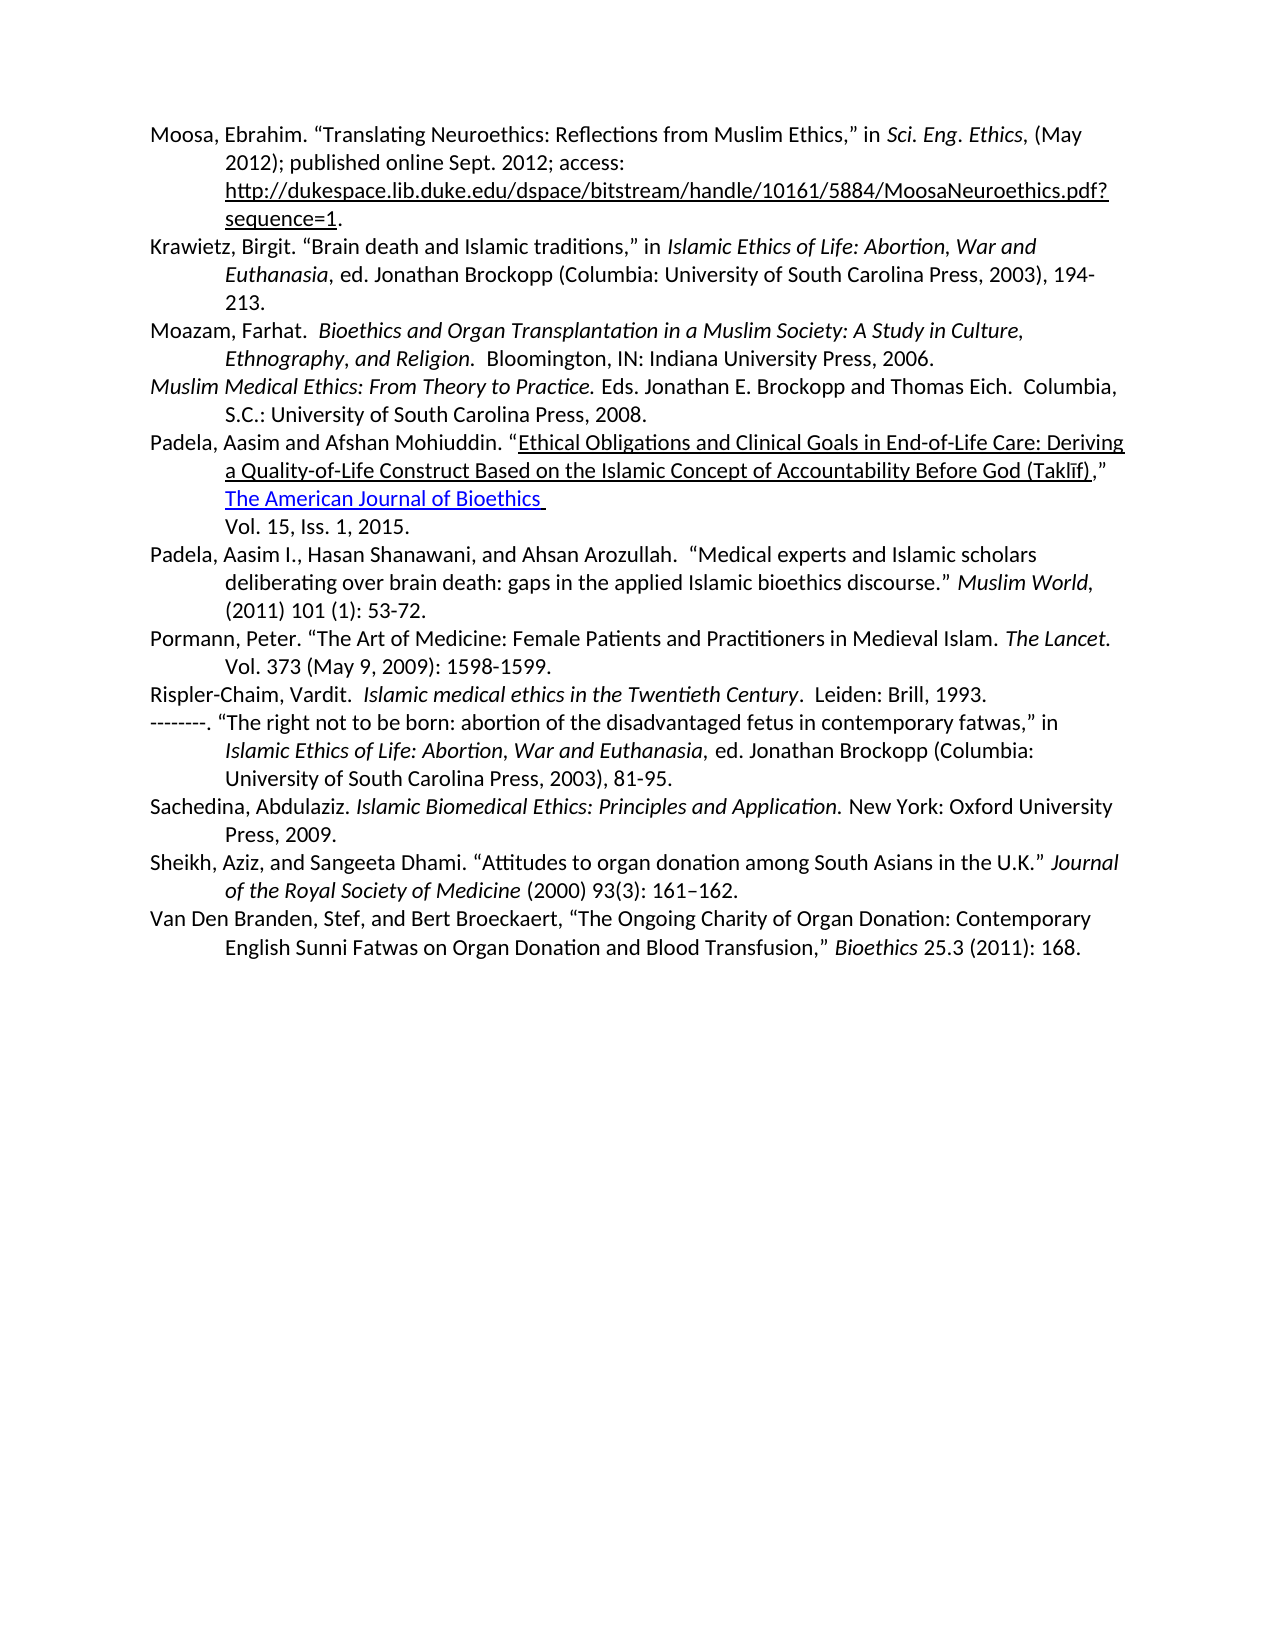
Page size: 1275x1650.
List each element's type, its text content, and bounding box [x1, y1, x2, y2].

text Krawietz, Birgit. “Brain death and Islamic traditions,” in Islamic Ethics of Life: Abortion, War and Euthanasia, ed. Jonathan Brockopp (Columbia: University of South Carolina Press, 2003), 194-213. [150, 232, 1125, 316]
text Padela, Aasim I., Hasan Shanawani, and Ahsan Arozullah. “Medical experts and Islamic scholars deliberating over brain death: gaps in the applied Islamic bioethics discourse.” Muslim World, (2011) 101 (1): 53-72. [150, 540, 1125, 624]
text Rispler-Chaim, Vardit. Islamic medical ethics in the Twentieth Century. Leiden: Brill, 1993. [150, 680, 1125, 708]
text Sheikh, Aziz, and Sangeeta Dhami. “Attitudes to organ donation among South Asians in the U.K.” Journal of the Royal Society of Medicine (2000) 93(3): 161–162. [150, 848, 1125, 904]
text --------. “The right not to be born: abortion of the disadvantaged fetus in contemporary fatwas,” in Islamic Ethics of Life: Abortion, War and Euthanasia, ed. Jonathan Brockopp (Columbia: University of South Carolina Press, 2003), 81-95. [150, 708, 1125, 792]
text Sachedina, Abdulaziz. Islamic Biomedical Ethics: Principles and Application. New York: Oxford University Press, 2009. [150, 792, 1125, 848]
text Moazam, Farhat. Bioethics and Organ Transplantation in a Muslim Society: A Study in Culture, Ethnography, and Religion. Bloomington, IN: Indiana University Press, 2006. [150, 316, 1125, 372]
text Padela, Aasim and Afshan Mohiuddin. “Ethical Obligations and Clinical Goals in End-of-Life Care: Deriving a Quality-of-Life Construct Based on the Islamic Concept of Accountability Before God (Taklīf),” The American Journal of Bioethics Vol. 15, Iss. 1, 2015. [150, 428, 1125, 540]
text Moosa, Ebrahim. “Translating Neuroethics: Reflections from Muslim Ethics,” in Sci. Eng. Ethics, (May 2012); published online Sept. 2012; access: http://dukespace.lib.duke.edu/dspace/bitstream/handle/10161/5884/MoosaNeuroethics.pdf?sequence=1. [150, 120, 1125, 232]
text Pormann, Peter. “The Art of Medicine: Female Patients and Practitioners in Medieval Islam. The Lancet. Vol. 373 (May 9, 2009): 1598-1599. [150, 624, 1125, 680]
text Muslim Medical Ethics: From Theory to Practice. Eds. Jonathan E. Brockopp and Thomas Eich. Columbia, S.C.: University of South Carolina Press, 2008. [150, 372, 1125, 428]
text Van Den Branden, Stef, and Bert Broeckaert, “The Ongoing Charity of Organ Donation: Contemporary English Sunni Fatwas on Organ Donation and Blood Transfusion,” Bioethics 25.3 (2011): 168. [150, 904, 1125, 961]
